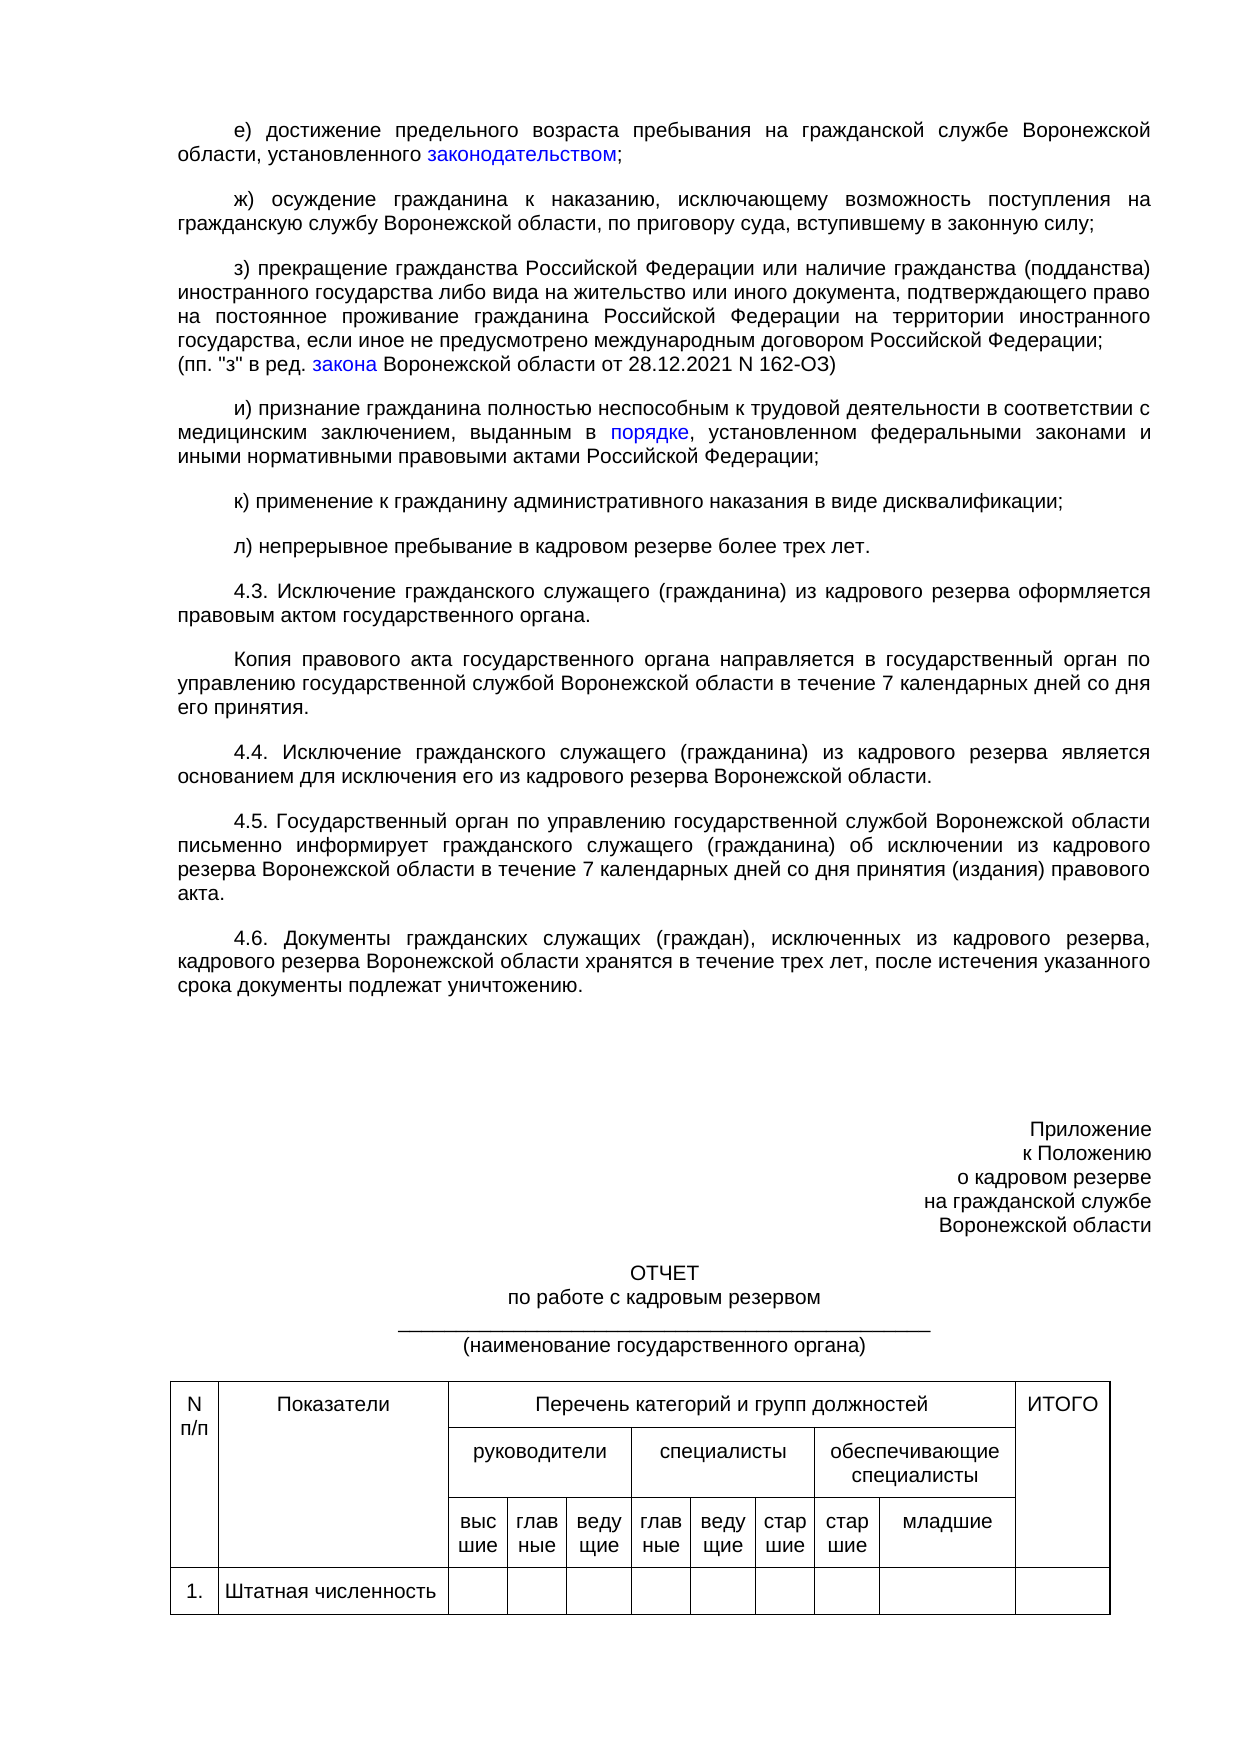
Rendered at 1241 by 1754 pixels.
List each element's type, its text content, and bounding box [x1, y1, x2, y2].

text (пп. "з" в ред. закона Воронежской области от 28.12.2021 N 162-ОЗ) [177, 351, 1152, 375]
text 4.3. Исключение гражданского служащего (гражданина) из кадрового резерва оформляется правовым актом государственного органа. [177, 578, 1152, 626]
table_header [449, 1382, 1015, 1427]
text 4.6. Документы гражданских служащих (граждан), исключенных из кадрового резерва, кадрового резерва Воронежской области хранятся в течение трех лет, после истечения указанного срока документы подлежат уничтожению. [177, 925, 1152, 997]
text о кадровом резерве [177, 1165, 1152, 1189]
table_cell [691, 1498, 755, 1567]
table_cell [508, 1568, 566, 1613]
text на гражданской службе [177, 1189, 1152, 1213]
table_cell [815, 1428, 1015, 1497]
text по работе с кадровым резервом [177, 1285, 1152, 1309]
text 4.4. Исключение гражданского служащего (гражданина) из кадрового резерва является основанием для исключения его из кадрового резерва Воронежской области. [177, 740, 1152, 788]
text ж) осуждение гражданина к наказанию, исключающему возможность поступления на гражданскую службу Воронежской области, по приговору суда, вступившему в законную силу; [177, 187, 1152, 235]
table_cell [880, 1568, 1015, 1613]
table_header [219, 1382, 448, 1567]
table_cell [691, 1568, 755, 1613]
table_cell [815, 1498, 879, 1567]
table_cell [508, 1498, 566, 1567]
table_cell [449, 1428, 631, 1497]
text к) применение к гражданину административного наказания в виде дисквалификации; [177, 489, 1152, 513]
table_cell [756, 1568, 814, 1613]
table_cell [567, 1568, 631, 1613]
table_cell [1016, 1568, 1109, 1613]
text ______________________________________________ [177, 1309, 1152, 1333]
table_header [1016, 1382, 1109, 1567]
text (наименование государственного органа) [177, 1333, 1152, 1357]
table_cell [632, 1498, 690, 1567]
text ОТЧЕТ [177, 1261, 1152, 1285]
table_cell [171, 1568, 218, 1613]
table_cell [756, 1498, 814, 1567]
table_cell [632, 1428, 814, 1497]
text е) достижение предельного возраста пребывания на гражданской службе Воронежской области, установленного законодательством; [177, 118, 1152, 166]
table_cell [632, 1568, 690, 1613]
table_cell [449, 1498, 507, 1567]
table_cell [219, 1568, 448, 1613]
text 4.5. Государственный орган по управлению государственной службой Воронежской области письменно информирует гражданского служащего (гражданина) об исключении из кадрового резерва Воронежской области в течение 7 календарных дней со дня принятия (издания) правового акта. [177, 809, 1152, 904]
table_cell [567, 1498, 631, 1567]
text л) непрерывное пребывание в кадровом резерве более трех лет. [177, 534, 1152, 558]
text з) прекращение гражданства Российской Федерации или наличие гражданства (подданства) иностранного государства либо вида на жительство или иного документа, подтверждающего право на постоянное проживание гражданина Российской Федерации на территории иностранного государства, если иное не предусмотрено международным договором Российской Федерации; [177, 256, 1152, 351]
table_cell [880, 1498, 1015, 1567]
text Приложение [177, 1117, 1152, 1141]
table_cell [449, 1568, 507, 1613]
text Копия правового акта государственного органа направляется в государственный орган по управлению государственной службой Воронежской области в течение 7 календарных дней со дня его принятия. [177, 647, 1152, 719]
text Воронежской области [177, 1213, 1152, 1237]
text и) признание гражданина полностью неспособным к трудовой деятельности в соответствии с медицинским заключением, выданным в порядке, установленном федеральными законами и иными нормативными правовыми актами Российской Федерации; [177, 396, 1152, 468]
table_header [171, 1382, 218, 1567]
text к Положению [177, 1141, 1152, 1165]
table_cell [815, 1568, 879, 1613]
